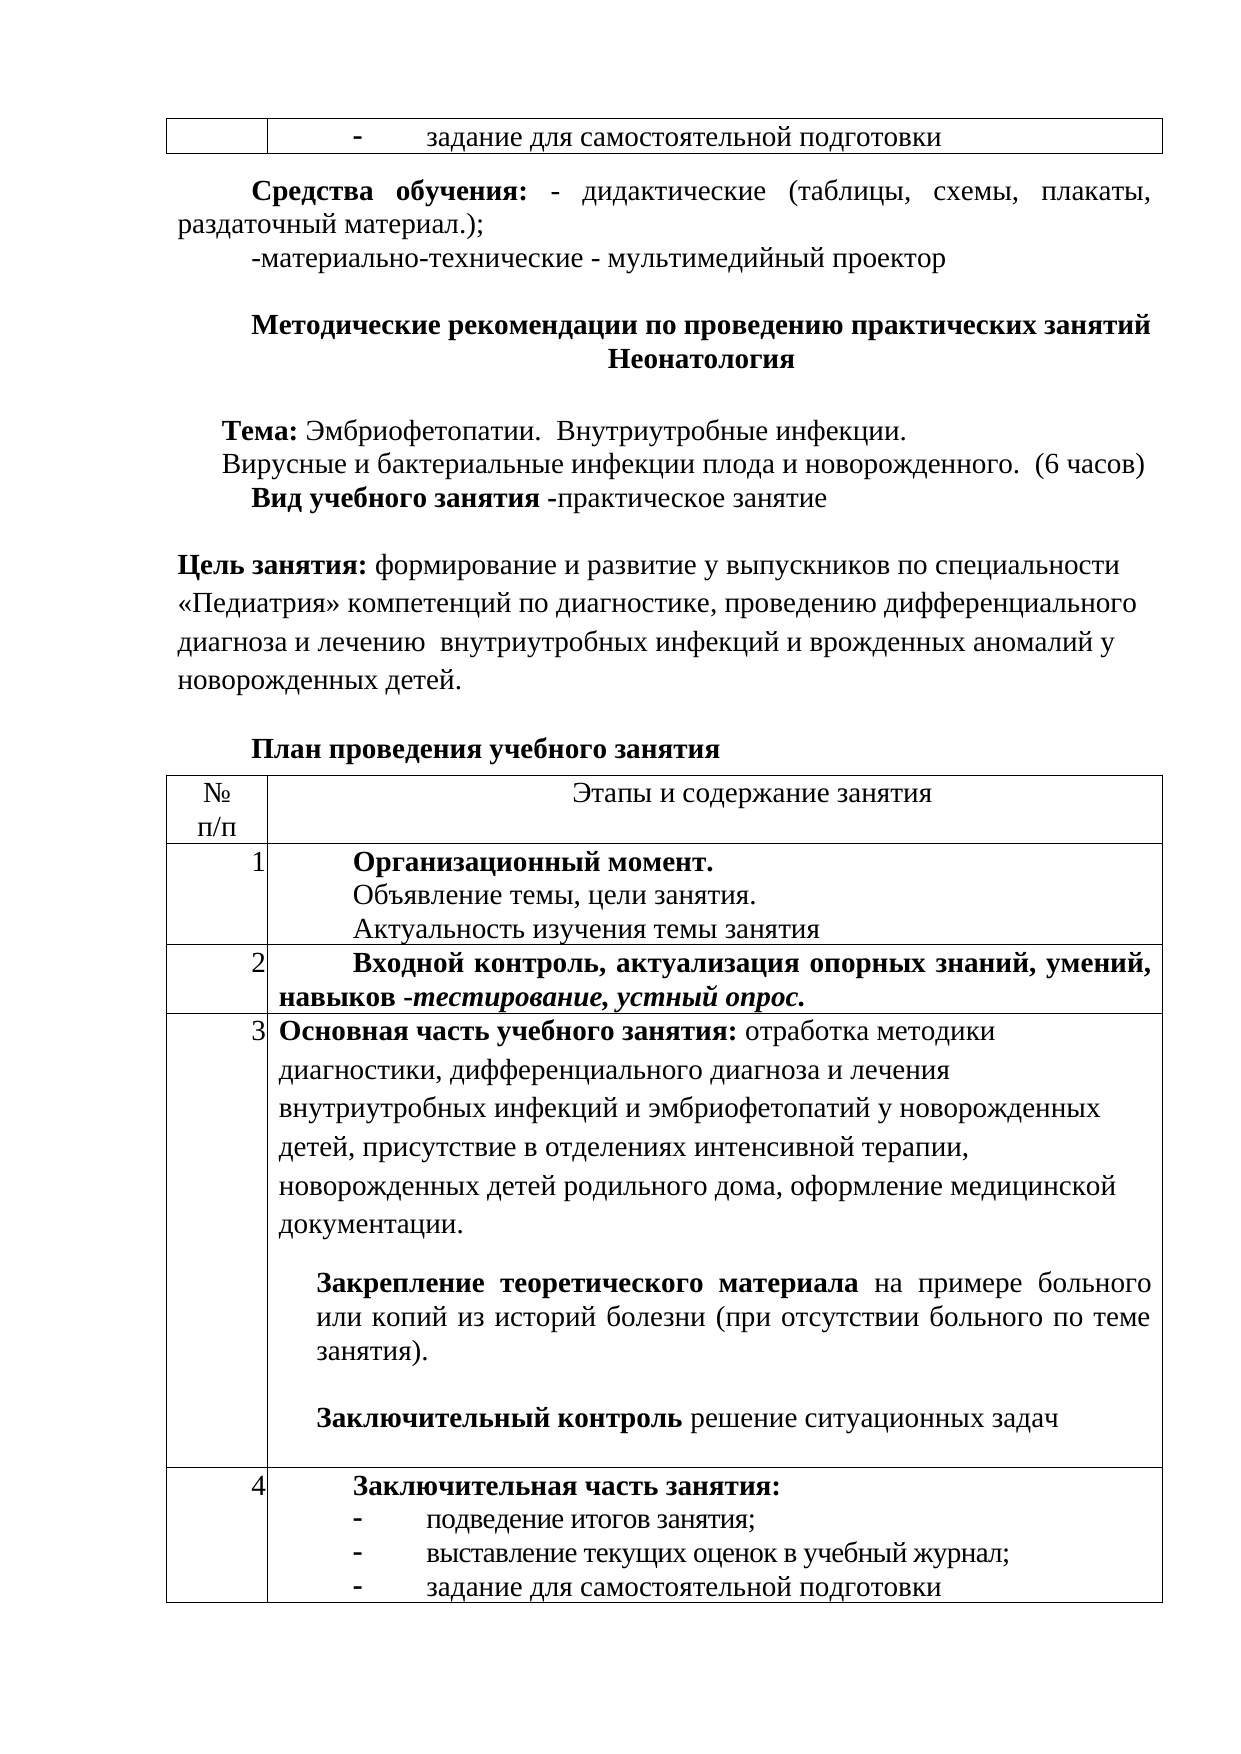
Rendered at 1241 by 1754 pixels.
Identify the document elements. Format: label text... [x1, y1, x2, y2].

text Тема: Эмбриофетопатии. Внутриутробные инфекции. [177, 413, 1152, 446]
table_cell Организационный момент. Объявление темы, цели занятия. Актуальность изучения темы занятия [268, 844, 1162, 944]
text -материально-технические - мультимедийный проектор [177, 240, 1152, 274]
text Цель занятия: формирование и развитие у выпускников по специальности «Педиатрия» компетенций по диагностике, проведению дифференциального диагноза и лечению внутриутробных инфекций и врожденных аномалий у новорожденных детей. [177, 547, 1152, 696]
table_cell Заключительная часть занятия: подведение итогов занятия; выставление текущих оценок в учебный журнал; задание для самостоятельной подготовки [268, 1468, 1162, 1602]
table_cell 3 [167, 1014, 267, 1467]
text Вирусные и бактериальные инфекции плода и новорожденного. (6 часов) [177, 446, 1152, 480]
table_cell 2 [167, 945, 267, 1012]
text Вид учебного занятия -практическое занятие [177, 480, 1152, 513]
table_cell Входной контроль, актуализация опорных знаний, умений, навыков -тестирование, устный опрос. [268, 945, 1162, 1012]
text Методические рекомендации по проведению практических занятий [177, 307, 1152, 341]
table_cell 1 [167, 844, 267, 944]
text Неонатология [177, 341, 1152, 374]
text План проведения учебного занятия [177, 731, 1152, 765]
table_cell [268, 119, 1162, 153]
text Средства обучения: - дидактические (таблицы, схемы, плакаты, раздаточный материал.); [177, 173, 1152, 240]
table_header № п/п [167, 776, 267, 843]
table_header Этапы и содержание занятия [268, 776, 1162, 843]
table_cell 4 [167, 1468, 267, 1602]
table_cell Основная часть учебного занятия: отработка методики диагностики, дифференциального диагноза и лечения внутриутробных инфекций и эмбриофетопатий у новорожденных детей, присутствие в отделениях интенсивной терапии, новорожденных детей родильного дома, оформление медицинской документации. Закрепление теоретического материала на примере больного или копий из историй болезни (при отсутствии больного по теме занятия). Заключительный контроль решение ситуационных задач [268, 1014, 1162, 1467]
table_cell 4 [167, 119, 267, 153]
